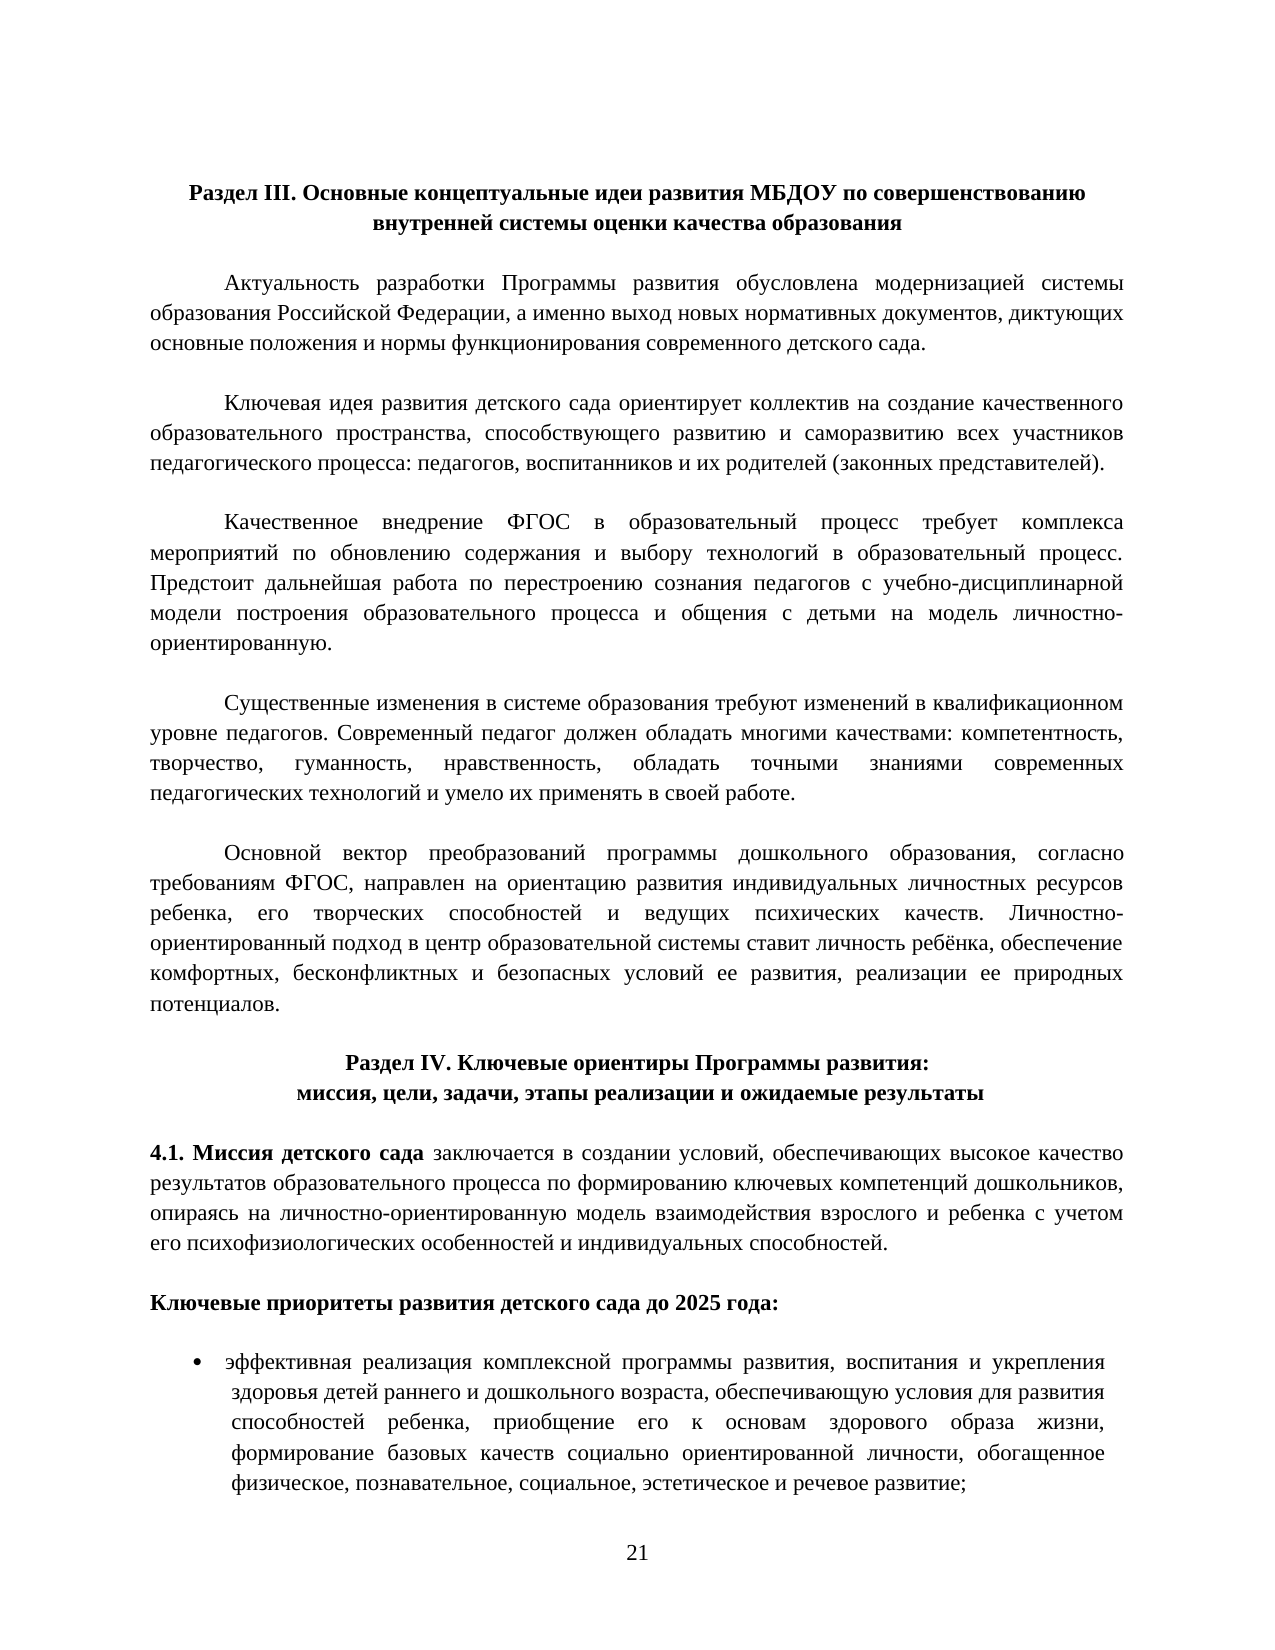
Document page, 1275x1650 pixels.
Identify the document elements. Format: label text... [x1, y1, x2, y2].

text Существенные изменения в системе образования требуют изменений в квалификационном уровне педагогов. Современный педагог должен обладать многими качествами: компетентность, творчество, гуманность, нравственность, обладать точными знаниями современных педагогических технологий и умело их применять в своей работе. [150, 688, 1125, 806]
text Ключевая идея развития детского сада ориентирует коллектив на создание качественного образовательного пространства, способствующего развитию и саморазвитию всех участников педагогического процесса: педагогов, воспитанников и их родителей (законных представителей). [150, 388, 1125, 475]
text Ключевые приоритеты развития детского сада до 2025 года: [150, 1288, 1125, 1315]
list эффективная реализация комплексной программы развития, воспитания и укрепления здоровья детей раннего и дошкольного возраста, обеспечивающую условия для развития способностей ребенка, приобщение его к основам здорового образа жизни, формирование базовых качеств социально ориентированной личности, обогащенное физическое, познавательное, социальное, эстетическое и речевое развитие; [194, 1348, 1106, 1495]
text Качественное внедрение ФГОС в образовательный процесс требует комплекса мероприятий по обновлению содержания и выбору технологий в образовательный процесс. Предстоит дальнейшая работа по перестроению сознания педагогов с учебно-дисциплинарной модели построения образовательного процесса и общения с детьми на модель личностно-ориентированную. [150, 508, 1125, 656]
text Раздел III. Основные концептуальные идеи развития МБДОУ по совершенствованию внутренней системы оценки качества образования [150, 179, 1125, 236]
text Основной вектор преобразований программы дошкольного образования, согласно требованиям ФГОС, направлен на ориентацию развития индивидуальных личностных ресурсов ребенка, его творческих способностей и ведущих психических качеств. Личностно-ориентированный подход в центр образовательной системы ставит личность ребёнка, обеспечение комфортных, бесконфликтных и безопасных условий ее развития, реализации ее природных потенциалов. [150, 838, 1125, 1016]
text 4.1. Миссия детского сада заключается в создании условий, обеспечивающих высокое качество результатов образовательного процесса по формированию ключевых компетенций дошкольников, опираясь на личностно-ориентированную модель взаимодействия взрослого и ребенка с учетом его психофизиологических особенностей и индивидуальных способностей. [150, 1138, 1125, 1256]
text миссия, цели, задачи, этапы реализации и ожидаемые результаты [150, 1079, 1125, 1106]
text Актуальность разработки Программы развития обусловлена модернизацией системы образования Российской Федерации, а именно выход новых нормативных документов, диктующих основные положения и нормы функционирования современного детского сада. [150, 269, 1125, 356]
text Раздел IV. Ключевые ориентиры Программы развития: [150, 1049, 1125, 1075]
